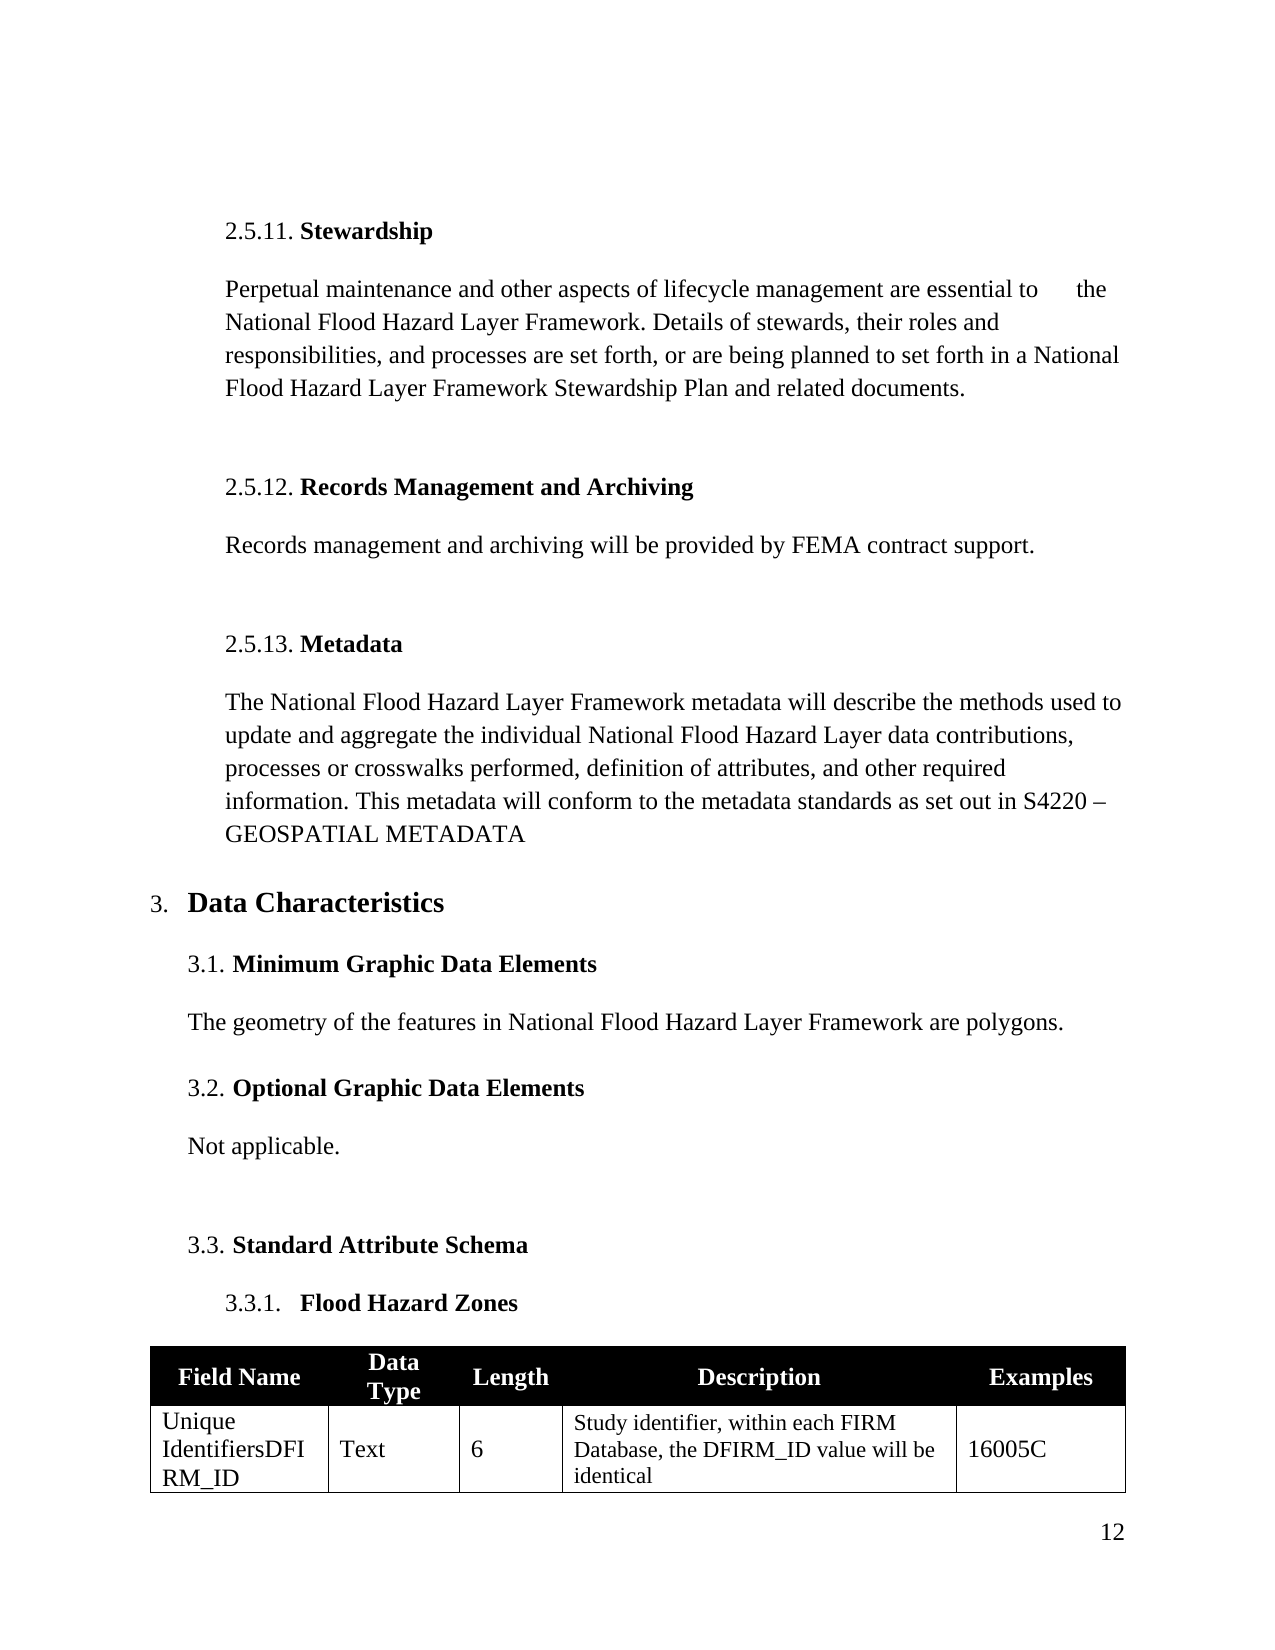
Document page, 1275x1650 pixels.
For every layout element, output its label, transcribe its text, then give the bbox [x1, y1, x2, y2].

text Not applicable. [187, 1131, 1125, 1160]
list Standard Attribute Schema [187, 1230, 1125, 1259]
list Stewardship [225, 216, 1125, 245]
list Minimum Graphic Data Elements [187, 949, 1125, 978]
list Records Management and Archiving [225, 472, 1125, 501]
list Optional Graphic Data Elements [187, 1073, 1125, 1102]
text The National Flood Hazard Layer Framework metadata will describe the methods used to update and aggregate the individual National Flood Hazard Layer data contributions, processes or crosswalks performed, definition of attributes, and other required information. This metadata will conform to the metadata standards as set out in S4220 – GEOSPATIAL METADATA [225, 687, 1125, 848]
text FEMA contract support. [225, 530, 1125, 559]
text The geometry of the features in National Flood Hazard Layer Framework are polygons. [187, 1007, 1125, 1036]
list Metadata [225, 629, 1125, 658]
text Perpetual maintenance and other aspects of lifecycle management are essential to Flood Hazard Layer Framework. Details of stewards, their roles and responsibilities, and processes are set forth, or are being planned to set forth in a National Flood Hazard Layer Framework Stewardship Plan and related documents. [225, 274, 1125, 402]
list Data Characteristics [150, 885, 1125, 919]
list Flood Hazard Zones [225, 1288, 1125, 1317]
